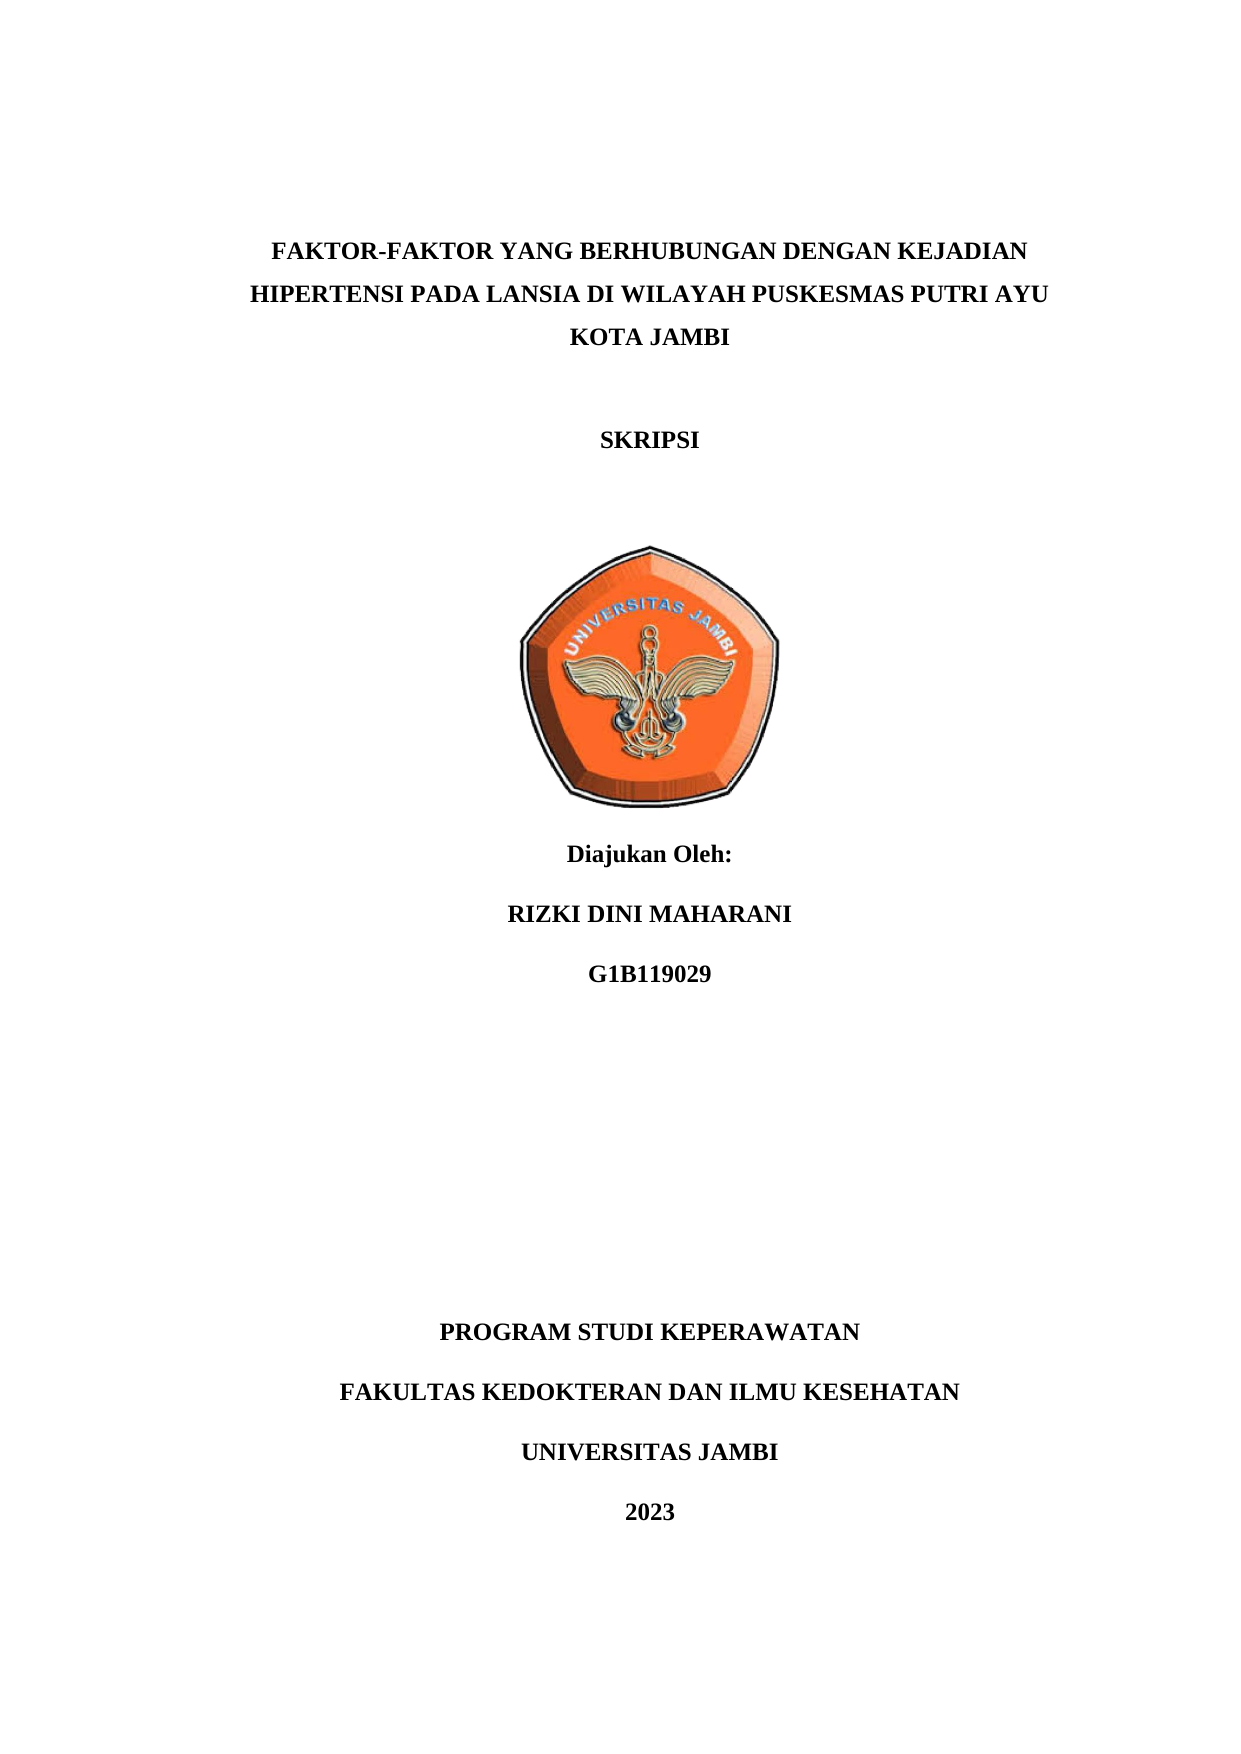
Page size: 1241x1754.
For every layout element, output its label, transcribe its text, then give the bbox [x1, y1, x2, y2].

text PROGRAM STUDI KEPERAWATAN [236, 1317, 1063, 1346]
text 2023 [236, 1497, 1063, 1526]
text RIZKI DINI MAHARANI [236, 899, 1063, 928]
text SKRIPSI [236, 425, 1063, 454]
text FAKTOR-FAKTOR YANG BERHUBUNGAN DENGAN KEJADIAN HIPERTENSI PADA LANSIA DI WILAYAH PUSKESMAS PUTRI AYU KOTA JAMBI [236, 236, 1063, 351]
picture [519, 545, 780, 809]
text FAKULTAS KEDOKTERAN DAN ILMU KESEHATAN [236, 1377, 1063, 1406]
text UNIVERSITAS JAMBI [236, 1437, 1063, 1466]
text Diajukan Oleh: [236, 839, 1063, 868]
text G1B119029 [236, 959, 1063, 987]
